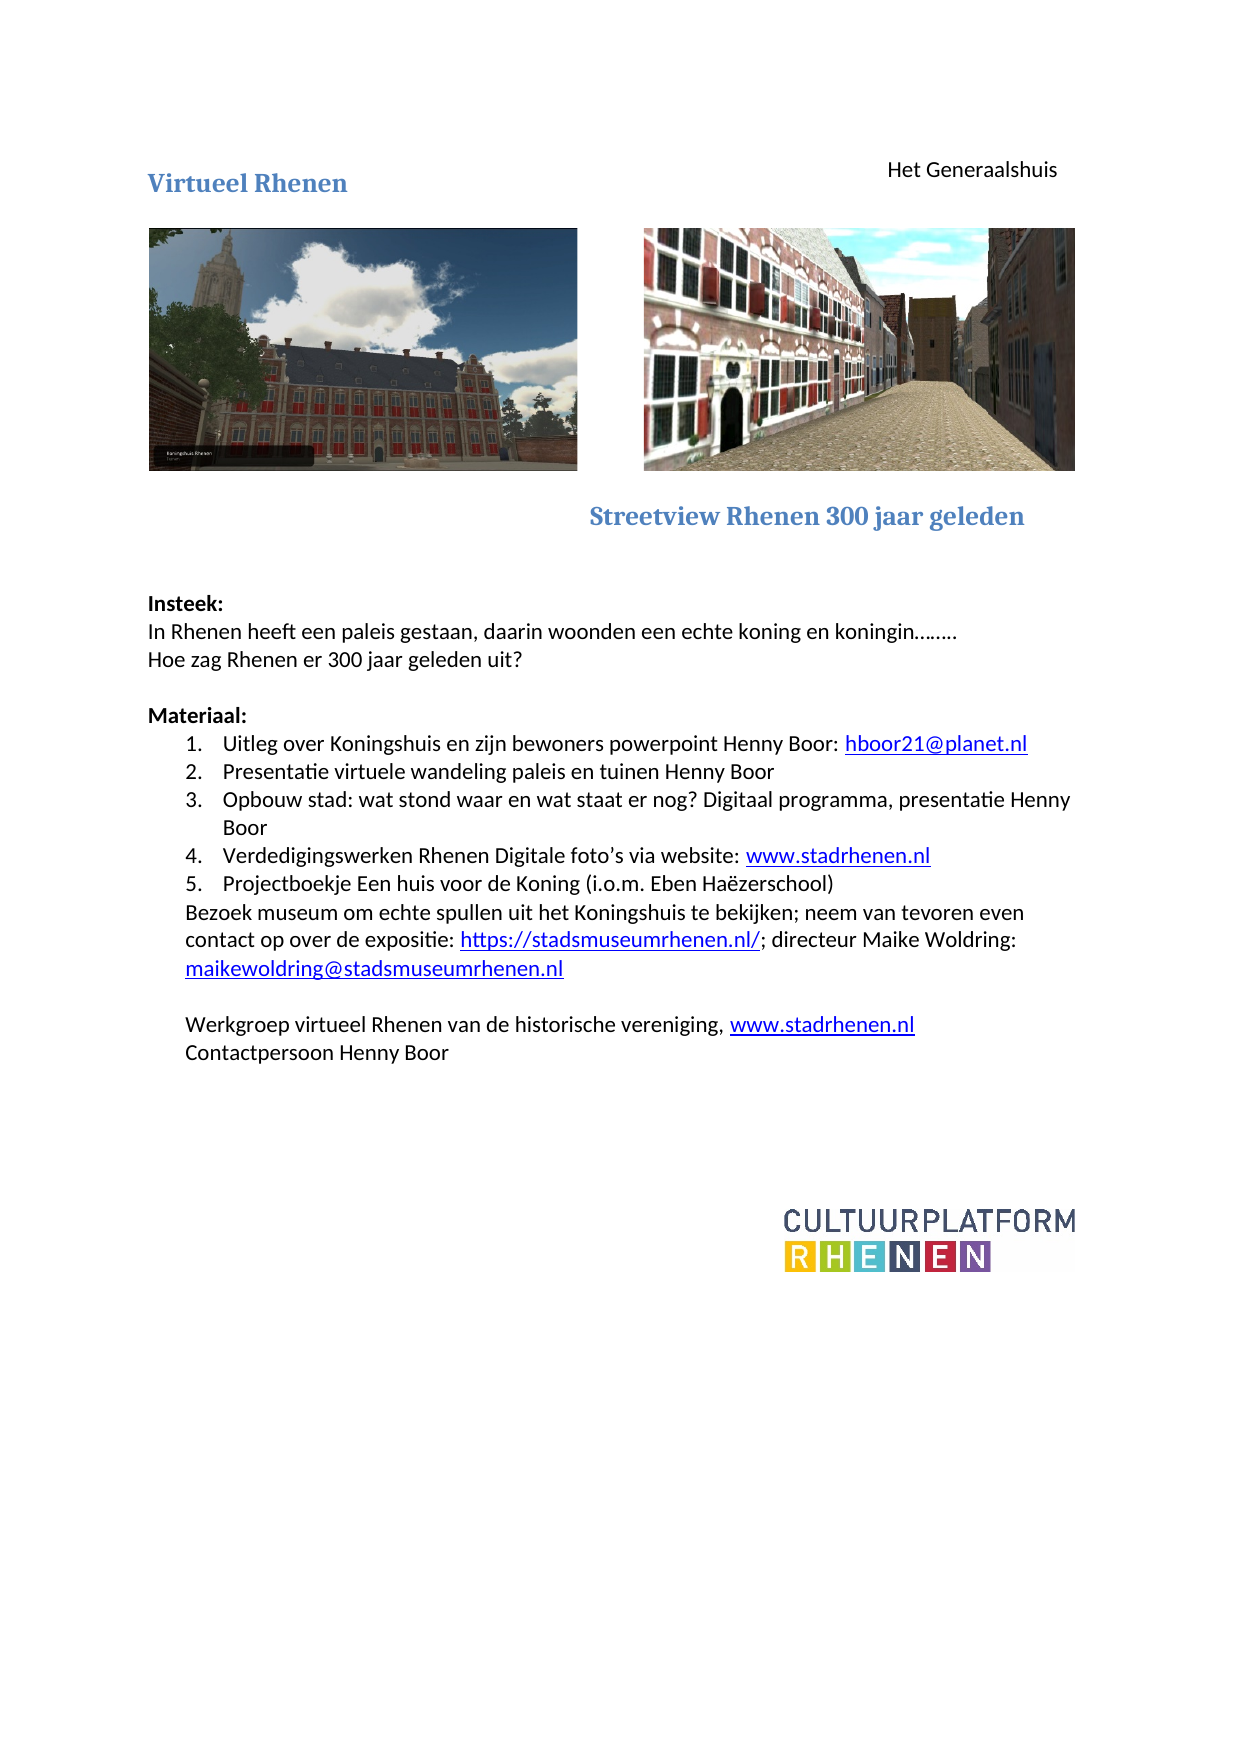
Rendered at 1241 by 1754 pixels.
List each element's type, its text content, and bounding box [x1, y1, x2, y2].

text Insteek: [148, 589, 1093, 617]
list Opbouw stad: wat stond waar en wat staat er nog? Digitaal programma, presentatie Henny Boor [185, 786, 1093, 842]
text Hoe zag Rhenen er 300 jaar geleden uit? [148, 645, 1093, 673]
picture [643, 228, 1075, 471]
text Contactpersoon Henny Boor [185, 1038, 1093, 1066]
text Bezoek museum om echte spullen uit het Koningshuis te bekijken; neem van tevoren even contact op over de expositie: https://stadsmuseumrhenen.nl/; directeur Maike Woldring: maikewoldring@stadsmuseumrhenen.nl [185, 898, 1093, 982]
list Verdedigingswerken Rhenen Digitale foto’s via website: www.stadrhenen.nl [185, 842, 1093, 869]
picture [149, 228, 578, 471]
text Materiaal: [148, 701, 1093, 729]
text In Rhenen heeft een paleis gestaan, daarin woonden een echte koning en koningin…….. [148, 617, 1093, 645]
subtitle Virtueel Rhenen [148, 168, 1093, 199]
picture [784, 1209, 1075, 1272]
text Werkgroep virtueel Rhenen van de historische vereniging, www.stadrhenen.nl [185, 1010, 1093, 1038]
list Projectboekje Een huis voor de Koning (i.o.m. Eben Haëzerschool) [185, 869, 1093, 898]
list Uitleg over Koningshuis en zijn bewoners powerpoint Henny Boor: hboor21@planet.nl [185, 729, 1093, 757]
list Presentatie virtuele wandeling paleis en tuinen Henny Boor [185, 757, 1093, 786]
